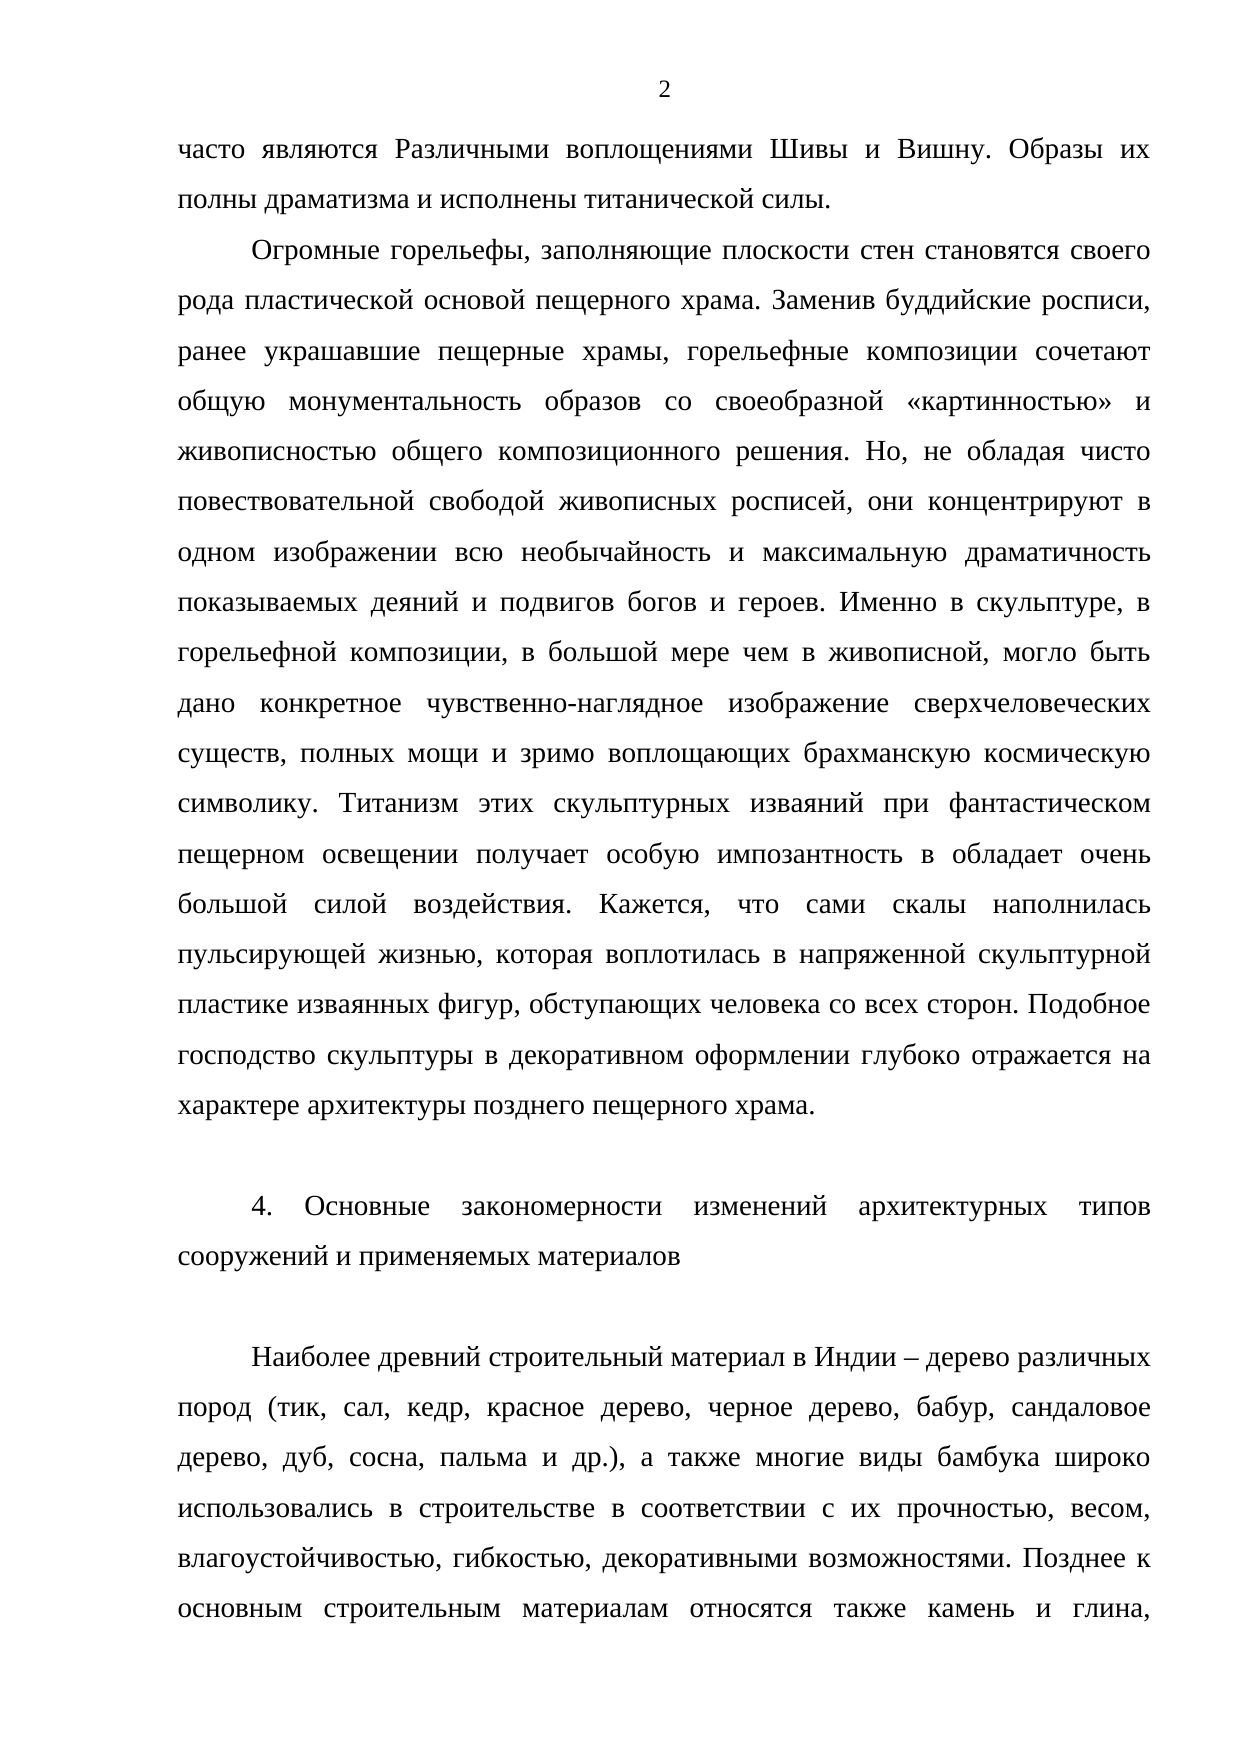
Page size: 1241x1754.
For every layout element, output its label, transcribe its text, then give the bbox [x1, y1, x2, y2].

text 4. Основные закономерности изменений архитектурных типов сооружений и применяемых материалов [177, 1188, 1152, 1272]
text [177, 131, 1152, 215]
text Огромные горельефы, заполняющие плоскости стен становятся своего рода пластической основой пещерного храма. Заменив буддийские росписи, ранее украшавшие пещерные храмы, горельефные композиции сочетают общую монументальность образов со своеобразной «картинностью» и живописностью общего композиционного решения. Но, не обладая чисто повествовательной свободой живописных росписей, они концентрируют в одном изображении всю необычайность и максимальную драматичность показываемых деяний и подвигов богов и героев. Именно в скульптуре, в горельефной композиции, в большой мере чем в живописной, могло быть дано конкретное чувственно-наглядное изображение сверхчеловеческих существ, полных мощи и зримо воплощающих брахманскую космическую символику. Титанизм этих скульптурных изваяний при фантастическом пещерном освещении получает особую импозантность в обладает очень большой силой воздействия. Кажется, что сами скалы наполнилась пульсирующей жизнью, которая воплотилась в напряженной скульптурной пластике изваянных фигур, обступающих человека со всех сторон. Подобное господство скульптуры в декоративном оформлении глубоко отражается на характере архитектуры позднего пещерного храма. [177, 232, 1152, 1121]
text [177, 1339, 1152, 1624]
